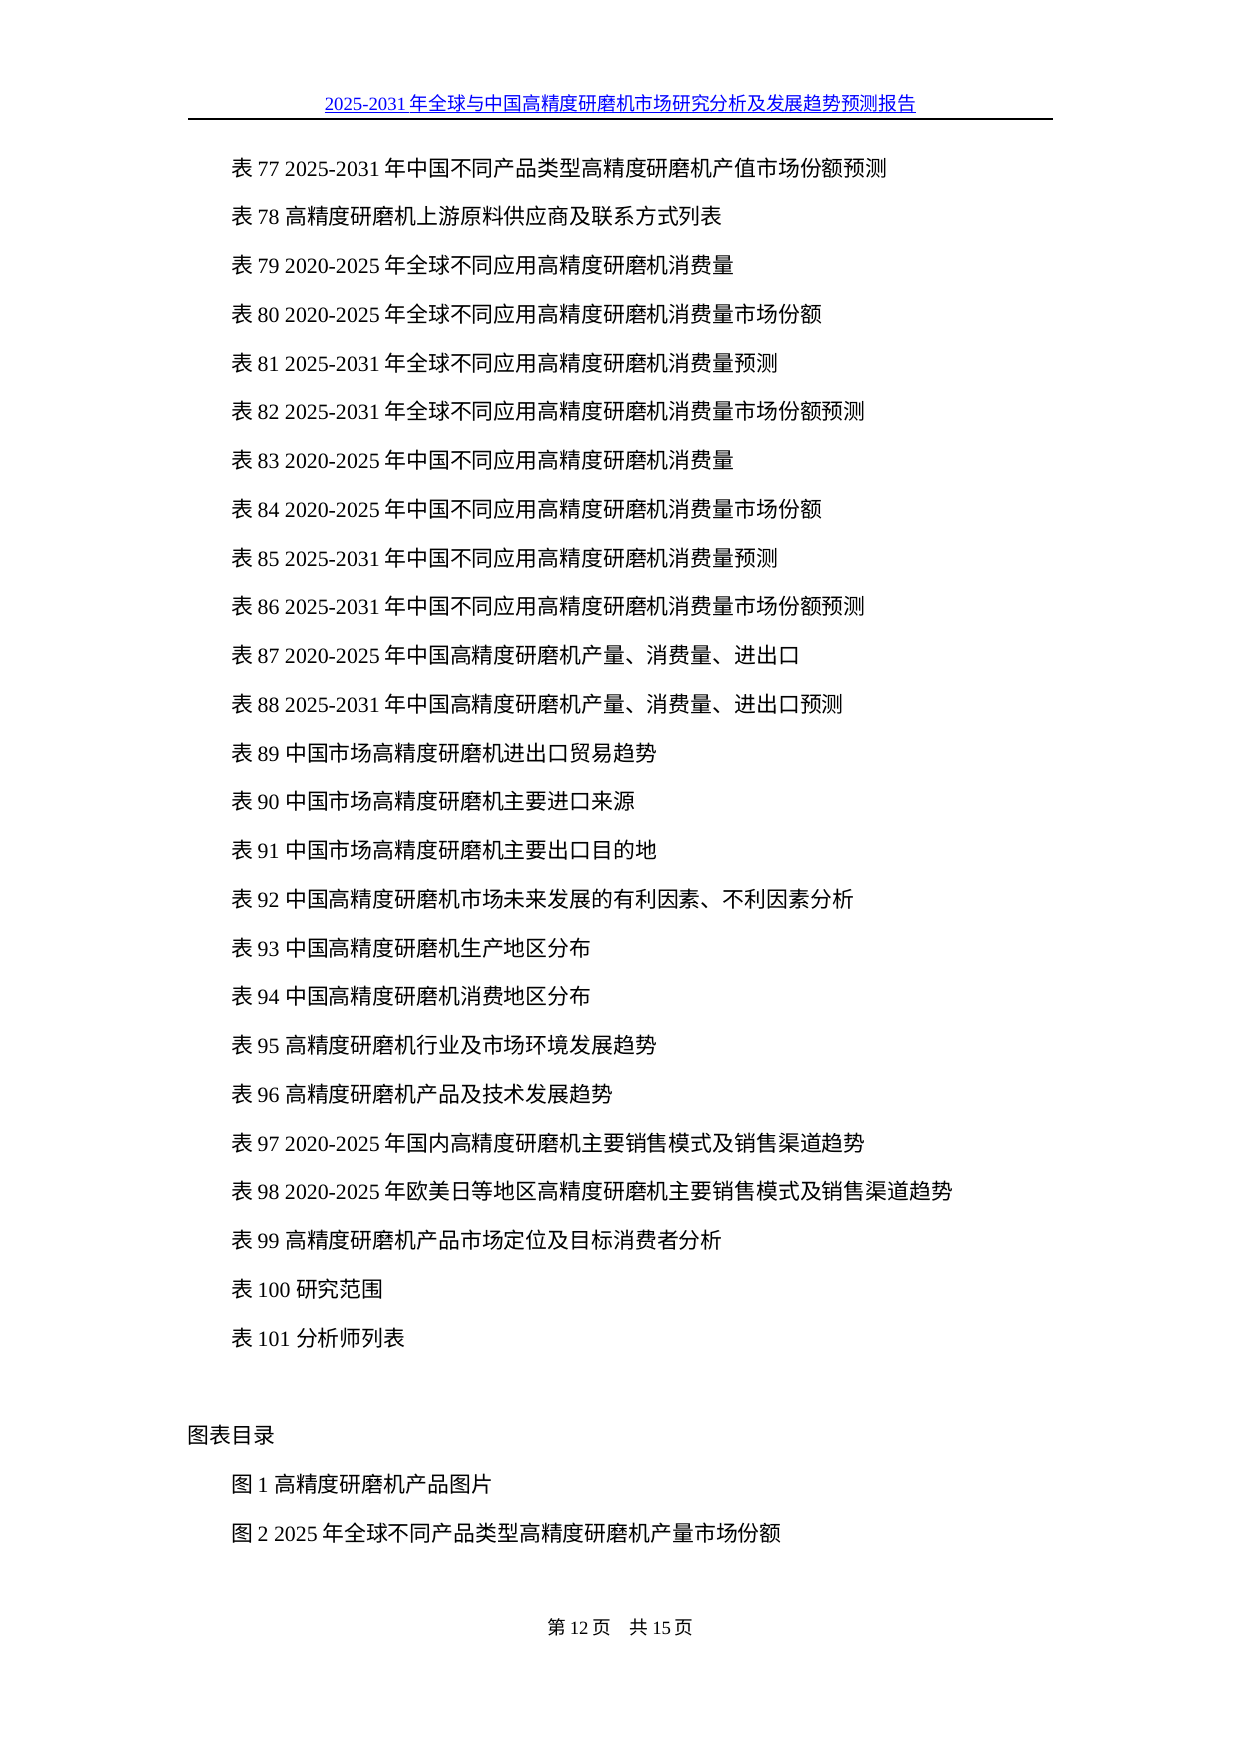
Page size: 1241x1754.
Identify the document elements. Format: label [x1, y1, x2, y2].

text [187, 150, 1053, 1548]
